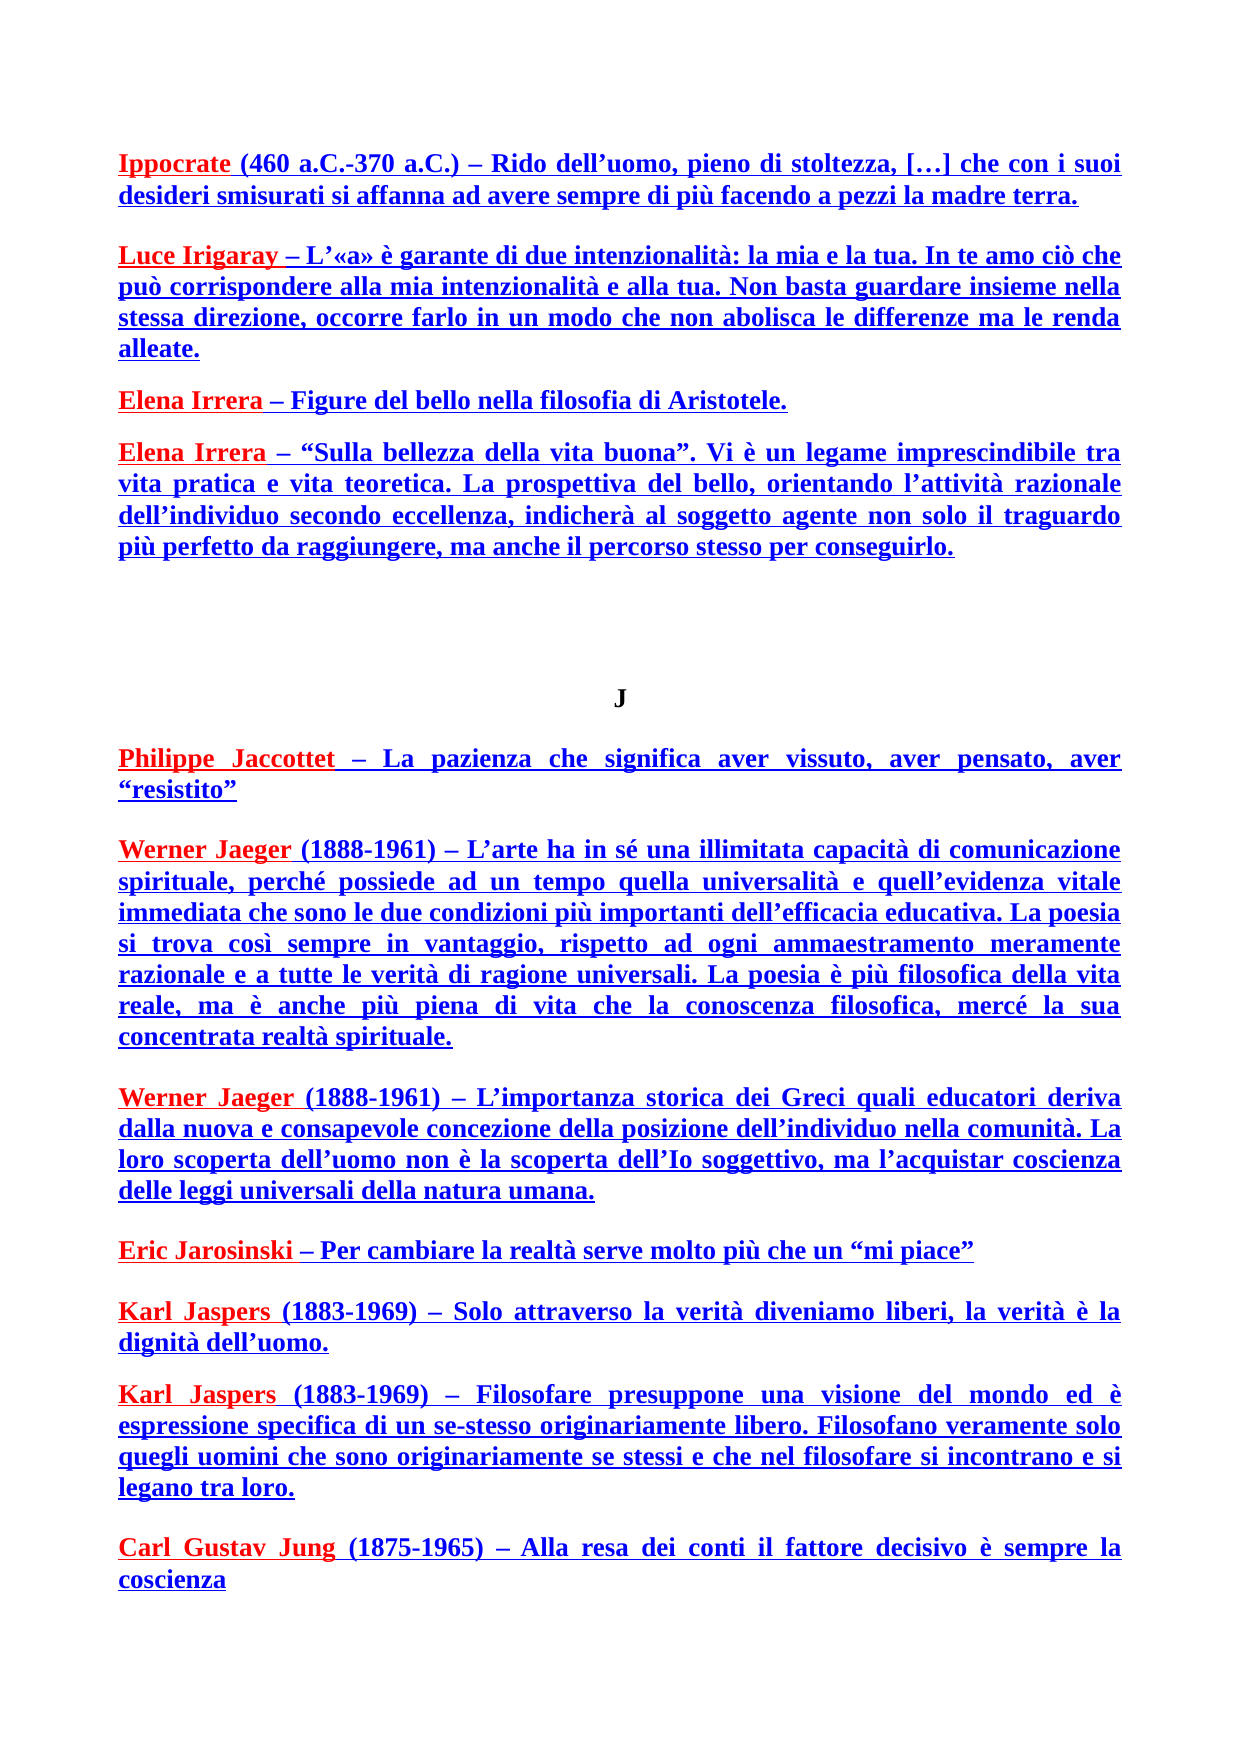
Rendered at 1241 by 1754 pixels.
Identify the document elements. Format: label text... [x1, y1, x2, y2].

subtitle Karl Jaspers (1883-1969) – Filosofare presuppone una visione del mondo ed è espressione specifica di un se-stesso originariamente libero. Filosofano veramente solo quegli uomini che sono originariamente se stessi e che nel filosofare si incontrano e si legano tra loro. [118, 1438, 1122, 1467]
subtitle J [118, 682, 1122, 713]
text Philippe Jaccottet – La pazienza che significa aver vissuto, aver pensato, aver “resistito” [118, 742, 1122, 769]
subtitle Werner Jaeger (1888-1961) – L’arte ha in sé una illimitata capacità di comunicazione spirituale, perché possiede ad un tempo quella universalità e quell’evidenza vitale immediata che sono le due condizioni più importanti dell’efficacia educativa. La poesia si trova così sempre in vantaggio, rispetto ad ogni ammaestramento meramente razionale e a tutte le verità di ragione universali. La poesia è più filosofica della vita reale, ma è anche più piena di vita che la conoscenza filosofica, mercé la sua concentrata realtà spirituale. [118, 893, 1122, 1051]
subtitle Luce Irigaray – L’«a» è garante di due intenzionalità: la mia e la tua. In te amo ciò che può corrispondere alla mia intenzionalità e alla tua. Non basta guardare insieme nella stessa direzione, occorre farlo in un modo che non abolisca le differenze ma le renda alleate. [118, 239, 1122, 266]
subtitle Luce Irigaray – L’«a» è garante di due intenzionalità: la mia e la tua. In te amo ciò che può corrispondere alla mia intenzionalità e alla tua. Non basta guardare insieme nella stessa direzione, occorre farlo in un modo che non abolisca le differenze ma le renda alleate. [118, 268, 1122, 364]
subtitle Werner Jaeger (1888-1961) – L’importanza storica dei Greci quali educatori deriva dalla nuova e consapevole concezione della posizione dell’individuo nella comunità. La loro scoperta dell’uomo non è la scoperta dell’Io soggettivo, ma l’acquistar coscienza delle leggi universali della natura umana. [118, 1140, 1122, 1170]
subtitle Elena Irrera – “Sulla bellezza della vita buona”. Vi è un legame imprescindibile tra vita pratica e vita teoretica. La prospettiva del bello, orientando l’attività razionale dell’individuo secondo eccellenza, indicherà al soggetto agente non solo il traguardo più perfetto da raggiungere, ma anche il percorso stesso per conseguirlo. [118, 527, 1122, 561]
subtitle Karl Jaspers (1883-1969) – Filosofare presuppone una visione del mondo ed è espressione specifica di un se-stesso originariamente libero. Filosofano veramente solo quegli uomini che sono originariamente se stessi e che nel filosofare si incontrano e si legano tra loro. [118, 1378, 1122, 1405]
subtitle Karl Jaspers (1883-1969) – Filosofare presuppone una visione del mondo ed è espressione specifica di un se-stesso originariamente libero. Filosofano veramente solo quegli uomini che sono originariamente se stessi e che nel filosofare si incontrano e si legano tra loro. [118, 1469, 1122, 1502]
subtitle Elena Irrera – “Sulla bellezza della vita buona”. Vi è un legame imprescindibile tra vita pratica e vita teoretica. La prospettiva del bello, orientando l’attività razionale dell’individuo secondo eccellenza, indicherà al soggetto agente non solo il traguardo più perfetto da raggiungere, ma anche il percorso stesso per conseguirlo. [118, 496, 1122, 526]
subtitle Eric Jarosinski – Per cambiare la realtà serve molto più che un “mi piace” [118, 1234, 1122, 1266]
subtitle Werner Jaeger (1888-1961) – L’arte ha in sé una illimitata capacità di comunicazione spirituale, perché possiede ad un tempo quella universalità e quell’evidenza vitale immediata che sono le due condizioni più importanti dell’efficacia educativa. La poesia si trova così sempre in vantaggio, rispetto ad ogni ammaestramento meramente razionale e a tutte le verità di ragione universali. La poesia è più filosofica della vita reale, ma è anche più piena di vita che la conoscenza filosofica, mercé la sua concentrata realtà spirituale. [118, 833, 1122, 892]
subtitle Werner Jaeger (1888-1961) – L’importanza storica dei Greci quali educatori deriva dalla nuova e consapevole concezione della posizione dell’individuo nella comunità. La loro scoperta dell’uomo non è la scoperta dell’Io soggettivo, ma l’acquistar coscienza delle leggi universali della natura umana. [118, 1081, 1122, 1108]
subtitle Carl Gustav Jung (1875-1965) – Alla resa dei conti il fattore decisivo è sempre la coscienza [118, 1560, 1122, 1594]
subtitle Ippocrate (460 a.C.-370 a.C.) – Rido dell’uomo, pieno di stoltezza, […] che con i suoi desideri smisurati si affanna ad avere sempre di più facendo a pezzi la madre terra. [118, 176, 1122, 210]
subtitle Werner Jaeger (1888-1961) – L’importanza storica dei Greci quali educatori deriva dalla nuova e consapevole concezione della posizione dell’individuo nella comunità. La loro scoperta dell’uomo non è la scoperta dell’Io soggettivo, ma l’acquistar coscienza delle leggi universali della natura umana. [118, 1172, 1122, 1205]
subtitle Karl Jaspers (1883-1969) – Solo attraverso la verità diveniamo liberi, la verità è la dignità dell’uomo. [118, 1295, 1122, 1357]
subtitle Ippocrate (460 a.C.-370 a.C.) – Rido dell’uomo, pieno di stoltezza, […] che con i suoi desideri smisurati si affanna ad avere sempre di più facendo a pezzi la madre terra. [118, 148, 1122, 175]
subtitle Elena Irrera – “Sulla bellezza della vita buona”. Vi è un legame imprescindibile tra vita pratica e vita teoretica. La prospettiva del bello, orientando l’attività razionale dell’individuo secondo eccellenza, indicherà al soggetto agente non solo il traguardo più perfetto da raggiungere, ma anche il percorso stesso per conseguirlo. [118, 436, 1122, 495]
subtitle Karl Jaspers (1883-1969) – Filosofare presuppone una visione del mondo ed è espressione specifica di un se-stesso originariamente libero. Filosofano veramente solo quegli uomini che sono originariamente se stessi e che nel filosofare si incontrano e si legano tra loro. [118, 1406, 1122, 1436]
subtitle Carl Gustav Jung (1875-1965) – Alla resa dei conti il fattore decisivo è sempre la coscienza [118, 1532, 1122, 1559]
subtitle Werner Jaeger (1888-1961) – L’importanza storica dei Greci quali educatori deriva dalla nuova e consapevole concezione della posizione dell’individuo nella comunità. La loro scoperta dell’uomo non è la scoperta dell’Io soggettivo, ma l’acquistar coscienza delle leggi universali della natura umana. [118, 1109, 1122, 1139]
text Philippe Jaccottet – La pazienza che significa aver vissuto, aver pensato, aver “resistito” [118, 771, 1122, 804]
subtitle Elena Irrera – Figure del bello nella filosofia di Aristotele. [118, 384, 1122, 416]
